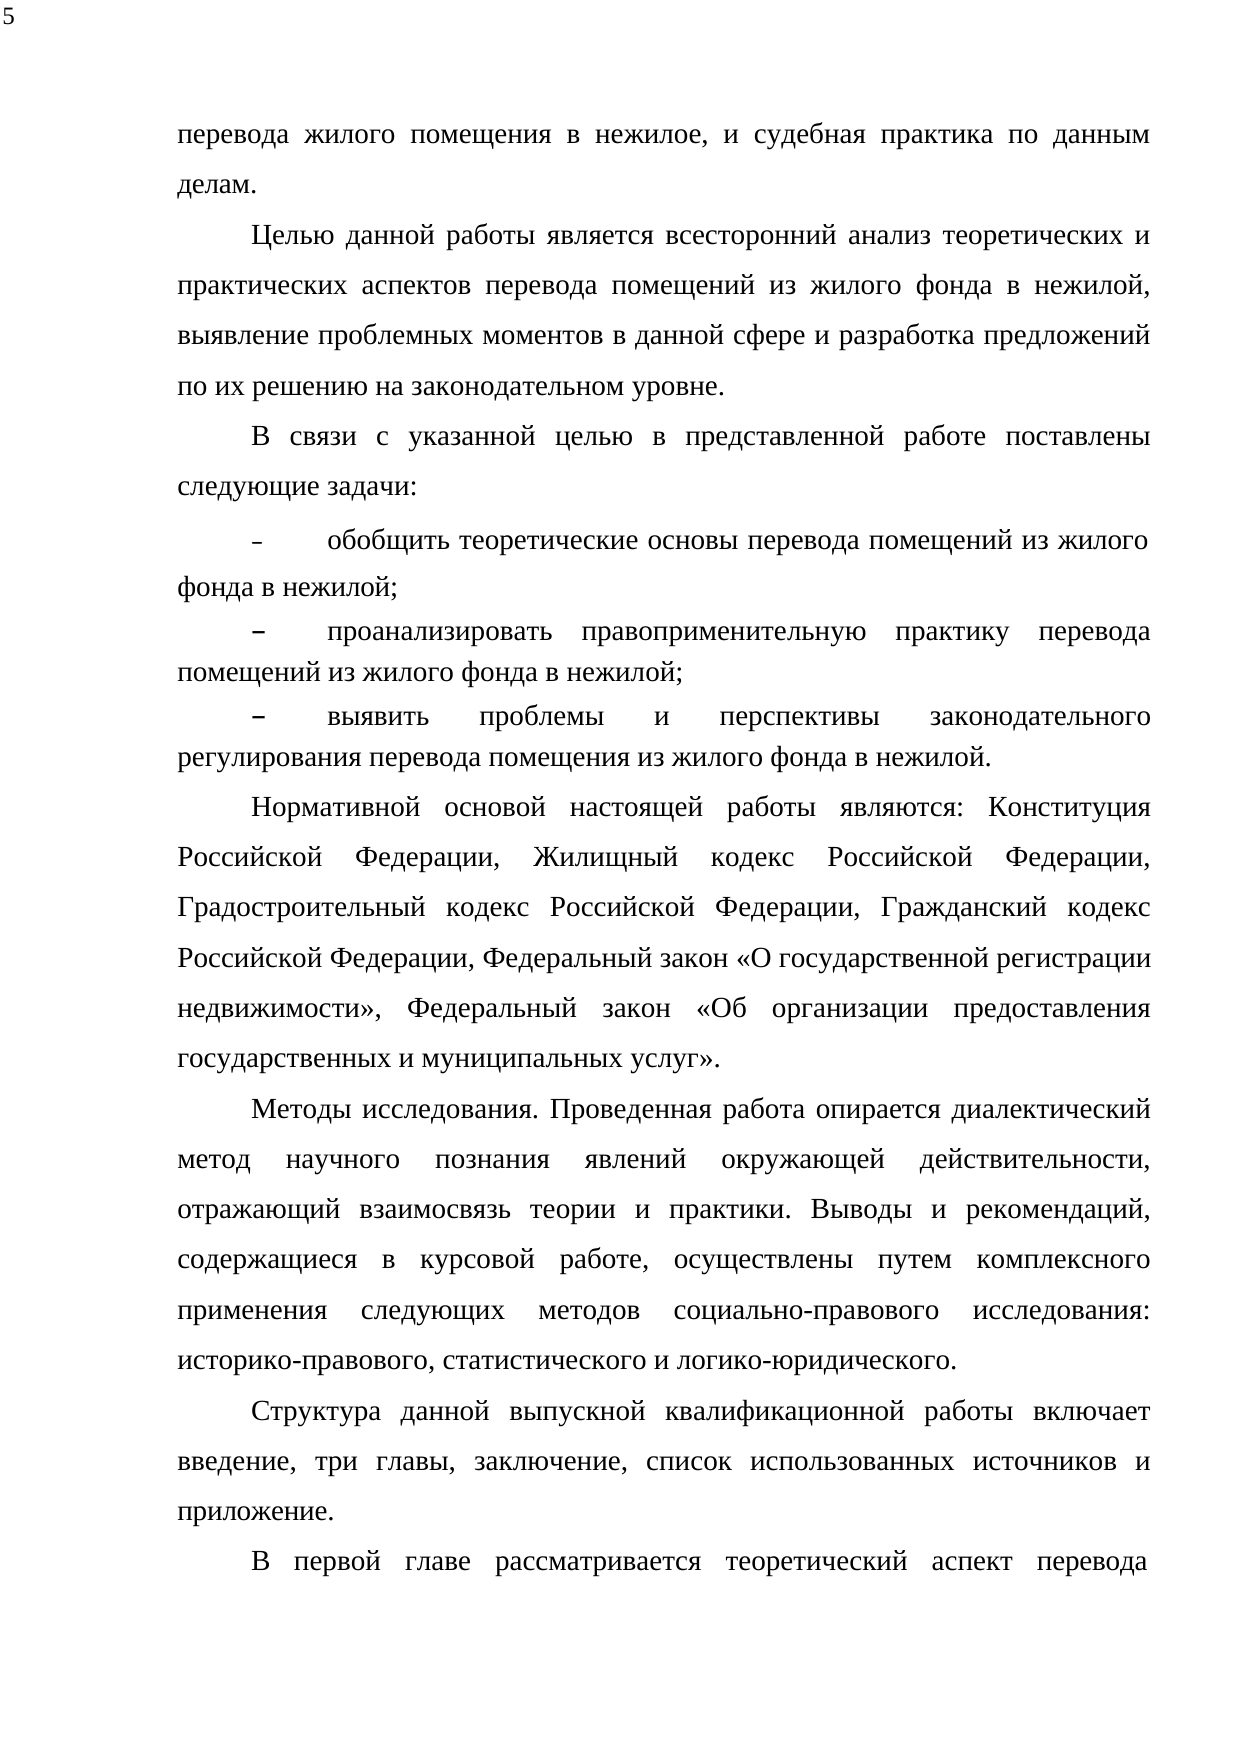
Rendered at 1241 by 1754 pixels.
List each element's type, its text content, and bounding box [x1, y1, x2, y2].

text Структура данной выпускной квалификационной работы включает введение, три главы, заключение, список использованных источников и приложение. [177, 1393, 1151, 1527]
text В первой главе рассматривается теоретический аспект перевода [251, 1543, 1196, 1577]
text Методы исследования. Проведенная работа опирается диалектический метод научного познания явлений окружающей действительности, отражающий взаимосвязь теории и практики. Выводы и рекомендаций, содержащиеся в курсовой работе, осуществлены путем комплексного применения следующих методов социально-правового исследования: историко-правового, статистического и логико-юридического. [177, 1091, 1151, 1376]
list проанализировать правоприменительную практику перевода помещений из жилого фонда в нежилой; [177, 609, 1151, 688]
text Нормативной основой настоящей работы являются: Конституция Российской Федерации, Жилищный кодекс Российской Федерации, Градостроительный кодекс Российской Федерации, Гражданский кодекс Российской Федерации, Федеральный закон «О государственной регистрации недвижимости», Федеральный закон «Об организации предоставления государственных и муниципальных услуг». [177, 789, 1151, 1074]
text фонда в нежилой; [177, 569, 1196, 602]
text В связи с указанной целью в представленной работе поставлены следующие задачи: [177, 418, 1151, 502]
text перевода жилого помещения в нежилое, и судебная практика по данным делам. [177, 116, 1151, 200]
list выявить проблемы и перспективы законодательного регулирования перевода помещения из жилого фонда в нежилой. [177, 694, 1152, 772]
list обобщить теоретические основы перевода помещений из жилого [251, 519, 1196, 558]
text Целью данной работы является всесторонний анализ теоретических и практических аспектов перевода помещений из жилого фонда в нежилой, выявление проблемных моментов в данной сфере и разработка предложений по их решению на законодательном уровне. [177, 217, 1152, 401]
